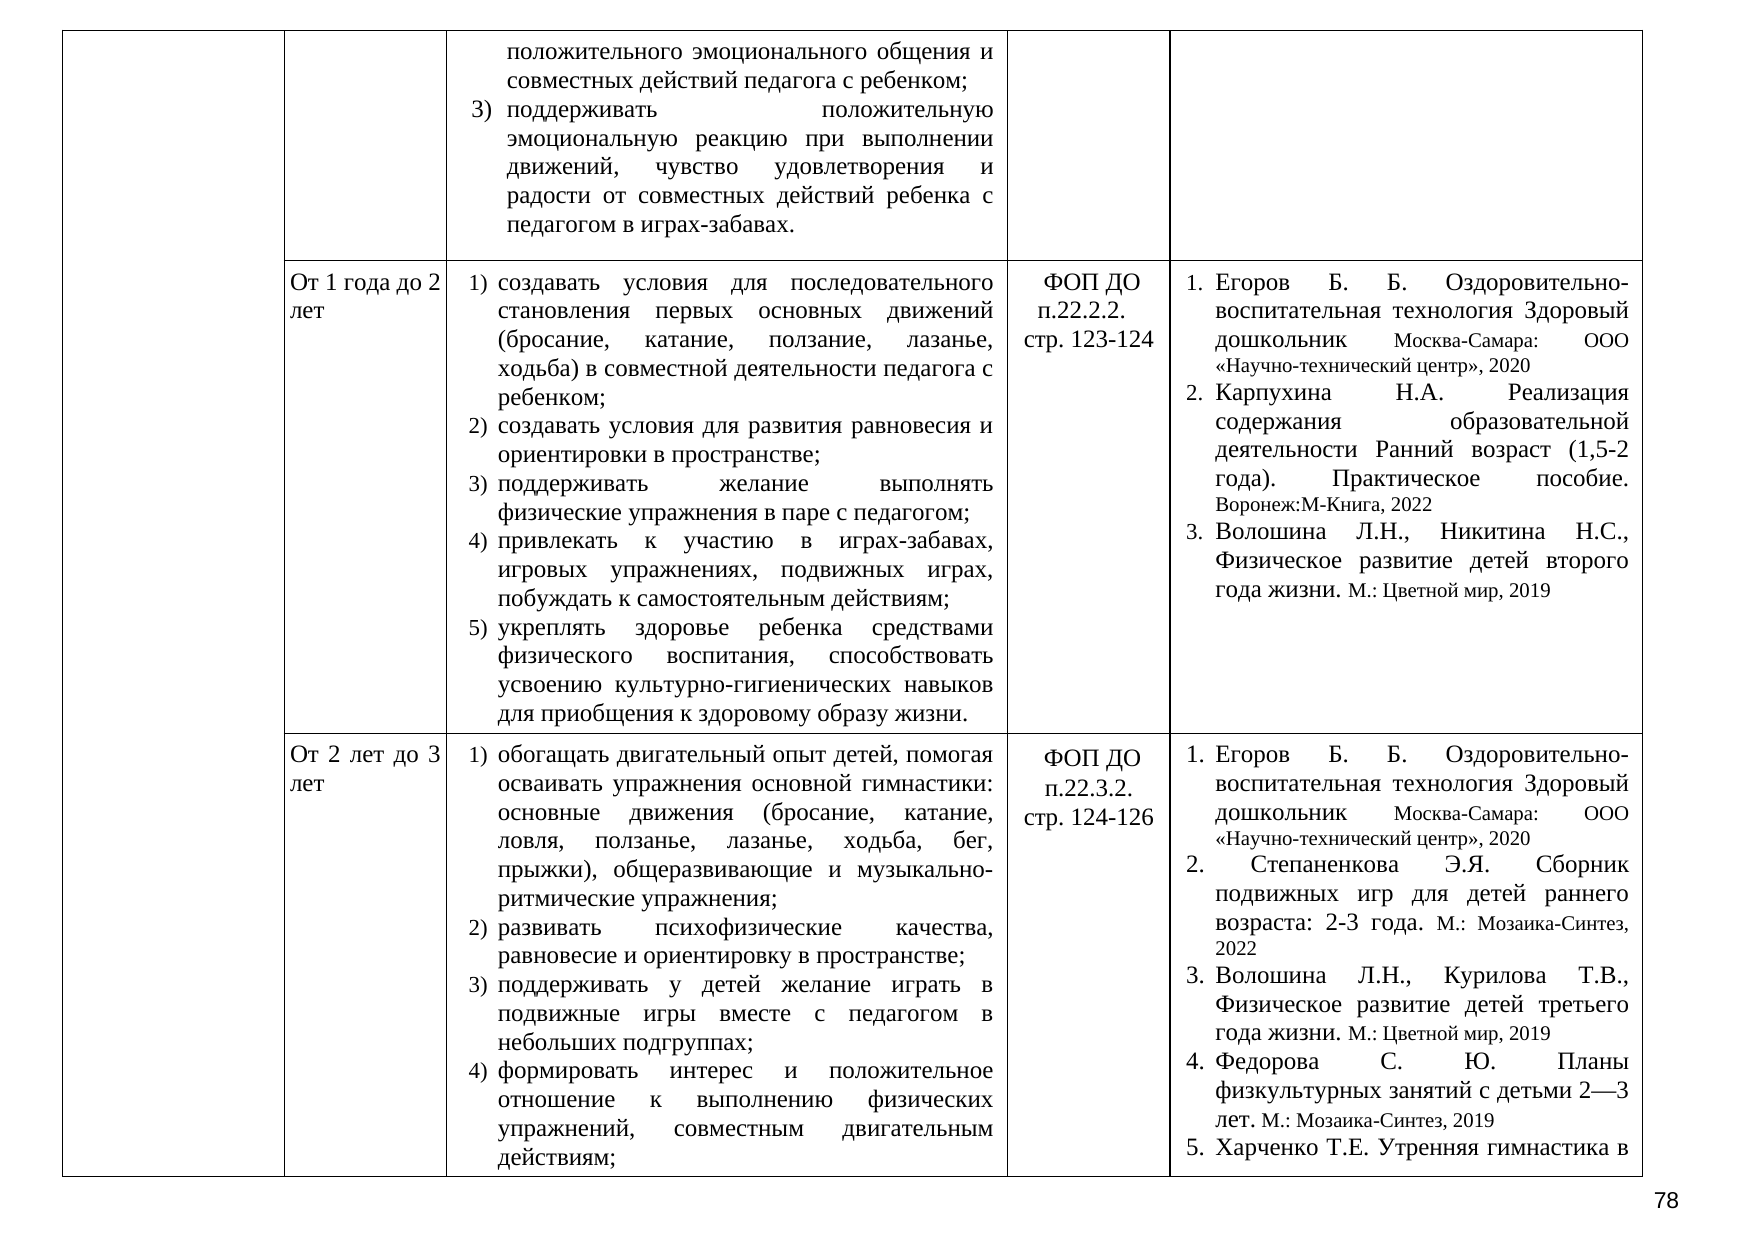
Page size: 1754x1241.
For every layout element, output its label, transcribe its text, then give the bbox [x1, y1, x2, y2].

table_cell создавать условия для последовательного становления первых основных движений (бросание, катание, ползание, лазанье, ходьба) в совместной деятельности педагога с ребенком; создавать условия для развития равновесия и ориентировки в пространстве; поддерживать желание выполнять физические упражнения в паре с педагогом; привлекать к участию в играх-забавах, игровых упражнениях, подвижных играх, побуждать к самостоятельным действиям; укреплять здоровье ребенка средствами физического воспитания, способствовать усвоению культурно-гигиенических навыков для приобщения к здоровому образу жизни. [447, 261, 1007, 732]
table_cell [447, 734, 1007, 1176]
table_cell Егоров Б. Б. Оздоровительно-воспитательная технология Здоровый дошкольник Москва-Самара: ООО «Научно-технический центр», 2020 Карпухина Н.А. Реализация содержания образовательной деятельности Ранний возраст (1,5-2 года). Практическое пособие. Воронеж:М-Книга, 2022 Волошина Л.Н., Никитина Н.С., Физическое развитие детей второго года жизни. М.: Цветной мир, 2019 [1171, 261, 1642, 732]
table_cell ФОП ДО п.22.2.2. стр. 123-124 [1008, 261, 1169, 732]
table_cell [285, 31, 446, 260]
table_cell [1171, 31, 1642, 260]
table_cell От 2 лет до 3 лет [285, 734, 446, 1176]
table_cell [1171, 734, 1642, 1176]
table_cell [1008, 734, 1169, 1176]
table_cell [1008, 31, 1169, 260]
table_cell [447, 31, 1007, 260]
table_cell От 1 года до 2 лет [285, 261, 446, 732]
